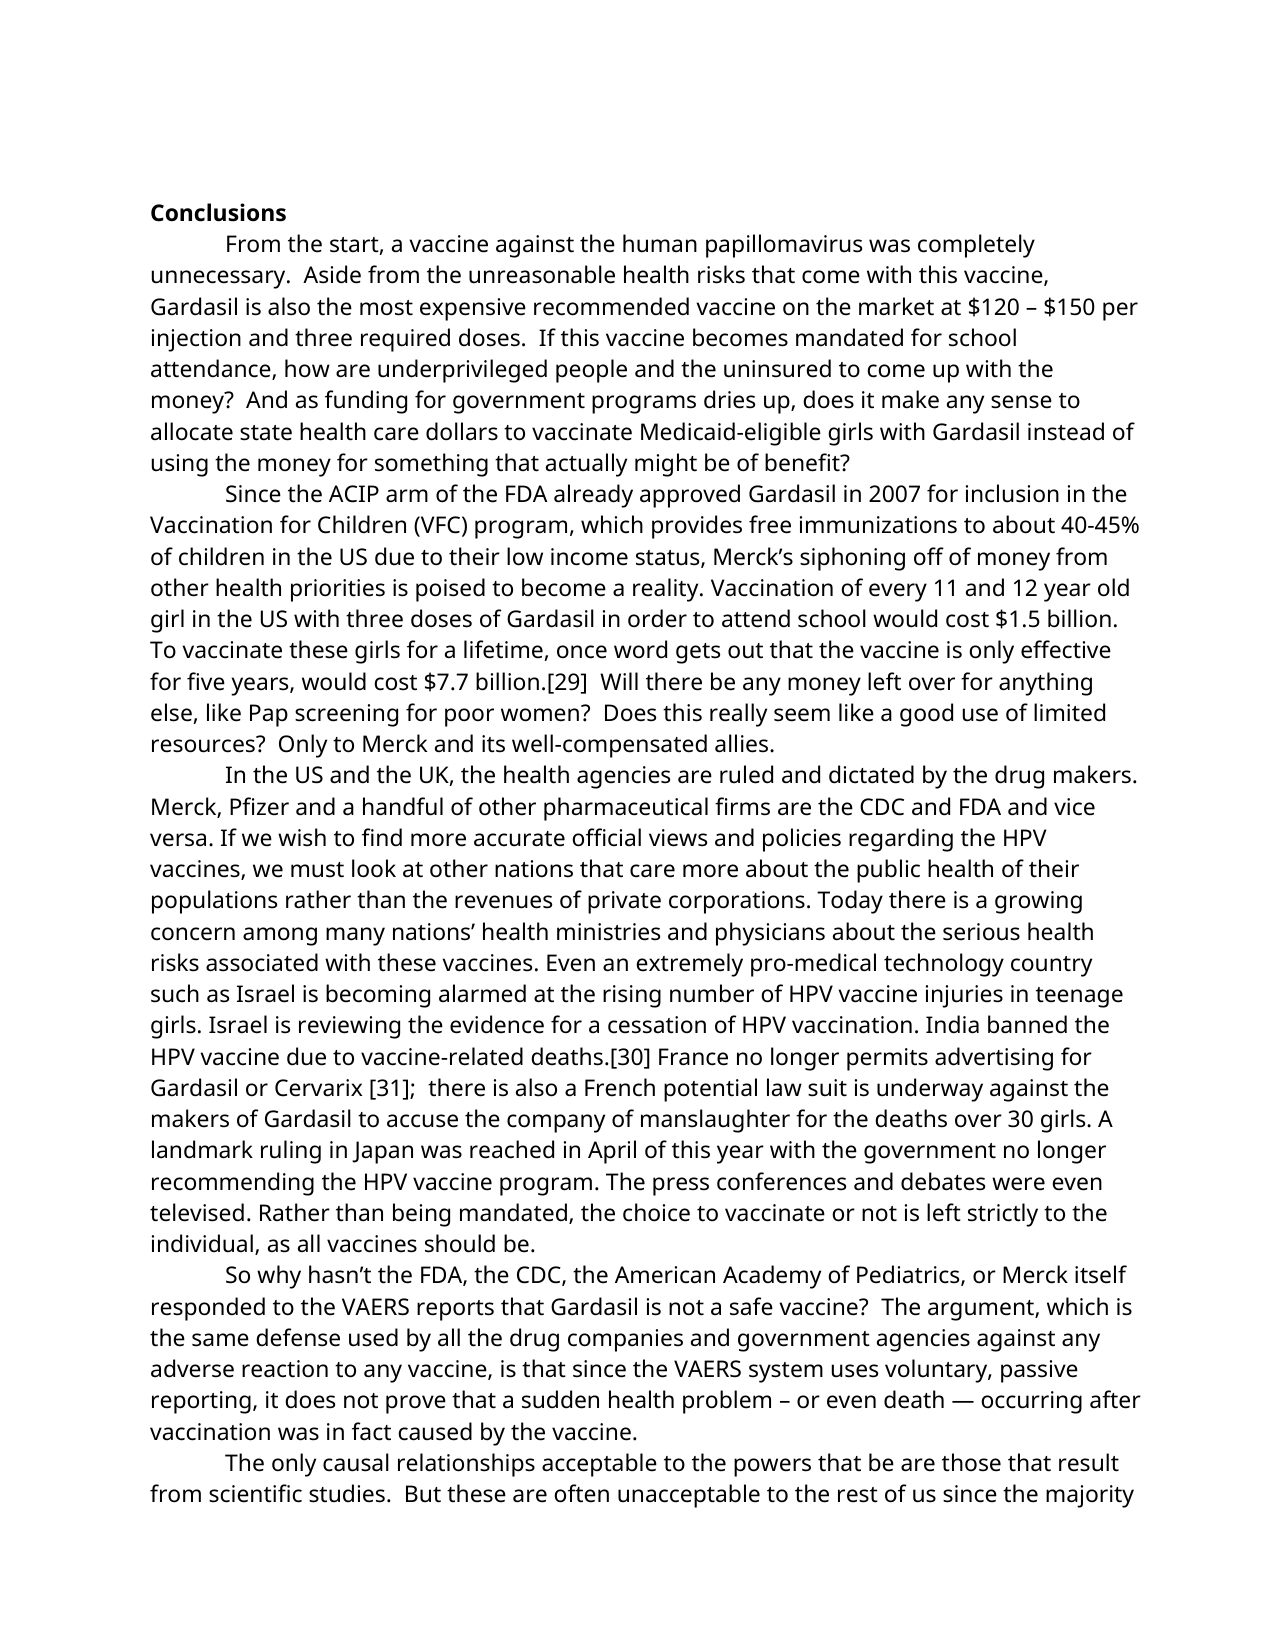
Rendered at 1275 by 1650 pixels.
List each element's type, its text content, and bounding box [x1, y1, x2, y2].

text Conclusions [150, 197, 1144, 228]
text Since the ACIP arm of the FDA already approved Gardasil in 2007 for inclusion in the Vaccination for Children (VFC) program, which provides free immunizations to about 40-45% of children in the US due to their low income status, Merck’s siphoning off of money from other health priorities is poised to become a reality. Vaccination of every 11 and 12 year old girl in the US with three doses of Gardasil in order to attend school would cost $1.5 billion. To vaccinate these girls for a lifetime, once word gets out that the vaccine is only effective for five years, would cost $7.7 billion.[29] Will there be any money left over for anything else, like Pap screening for poor women? Does this really seem like a good use of limited resources? Only to Merck and its well-compensated allies. [150, 478, 1144, 759]
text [150, 1447, 1144, 1509]
text From the start, a vaccine against the human papillomavirus was completely unnecessary. Aside from the unreasonable health risks that come with this vaccine, Gardasil is also the most expensive recommended vaccine on the market at $120 – $150 per injection and three required doses. If this vaccine becomes mandated for school attendance, how are underprivileged people and the uninsured to come up with the money? And as funding for government programs dries up, does it make any sense to allocate state health care dollars to vaccinate Medicaid-eligible girls with Gardasil instead of using the money for something that actually might be of benefit? [150, 228, 1144, 478]
text In the US and the UK, the health agencies are ruled and dictated by the drug makers. Merck, Pfizer and a handful of other pharmaceutical firms are the CDC and FDA and vice versa. If we wish to find more accurate official views and policies regarding the HPV vaccines, we must look at other nations that care more about the public health of their populations rather than the revenues of private corporations. Today there is a growing concern among many nations’ health ministries and physicians about the serious health risks associated with these vaccines. Even an extremely pro-medical technology country such as Israel is becoming alarmed at the rising number of HPV vaccine injuries in teenage girls. Israel is reviewing the evidence for a cessation of HPV vaccination. India banned the HPV vaccine due to vaccine-related deaths.[30] France no longer permits advertising for Gardasil or Cervarix [31]; there is also a French potential law suit is underway against the makers of Gardasil to accuse the company of manslaughter for the deaths over 30 girls. A landmark ruling in Japan was reached in April of this year with the government no longer recommending the HPV vaccine program. The press conferences and debates were even televised. Rather than being mandated, the choice to vaccinate or not is left strictly to the individual, as all vaccines should be. [150, 759, 1144, 1259]
text So why hasn’t the FDA, the CDC, the American Academy of Pediatrics, or Merck itself responded to the VAERS reports that Gardasil is not a safe vaccine? The argument, which is the same defense used by all the drug companies and government agencies against any adverse reaction to any vaccine, is that since the VAERS system uses voluntary, passive reporting, it does not prove that a sudden health problem – or even death — occurring after vaccination was in fact caused by the vaccine. [150, 1259, 1144, 1447]
